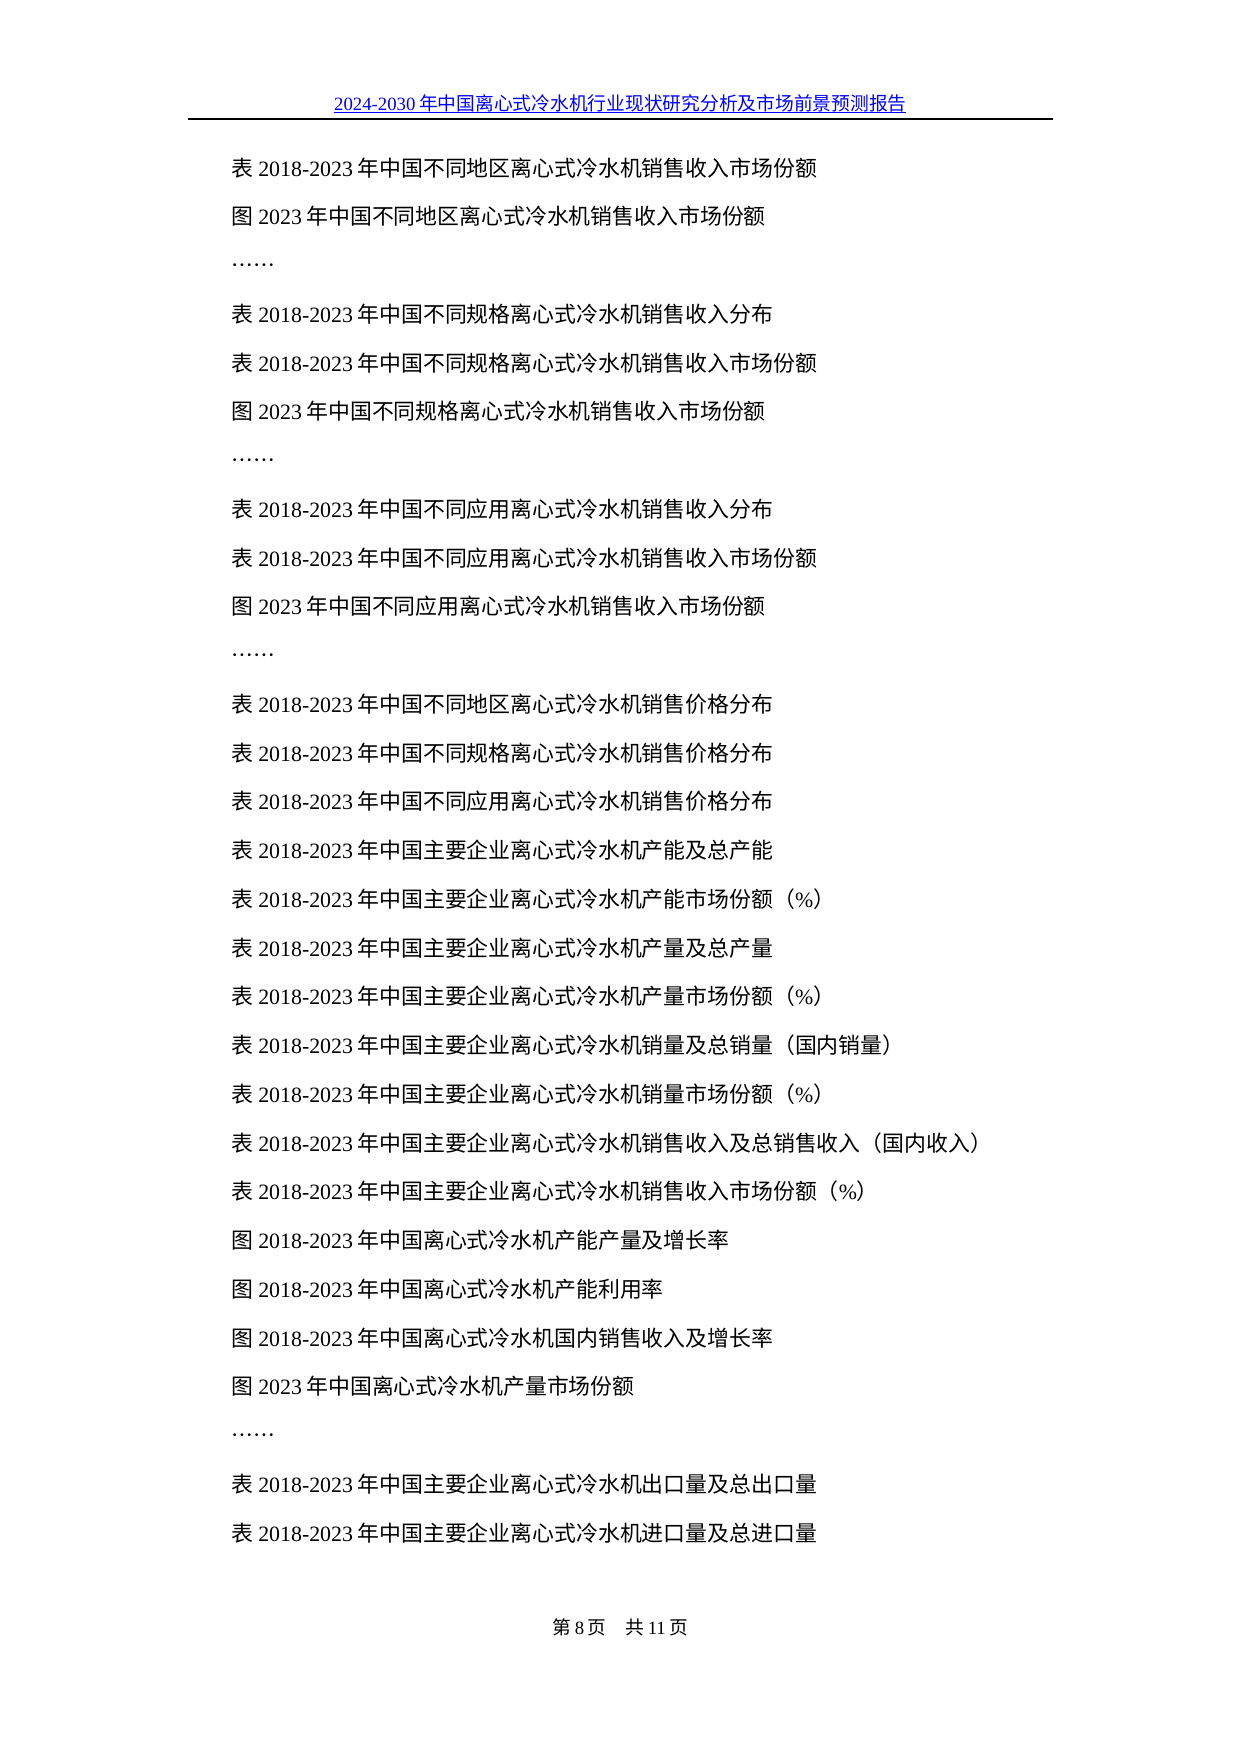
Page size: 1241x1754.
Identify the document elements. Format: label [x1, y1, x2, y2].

text [187, 150, 1053, 1548]
